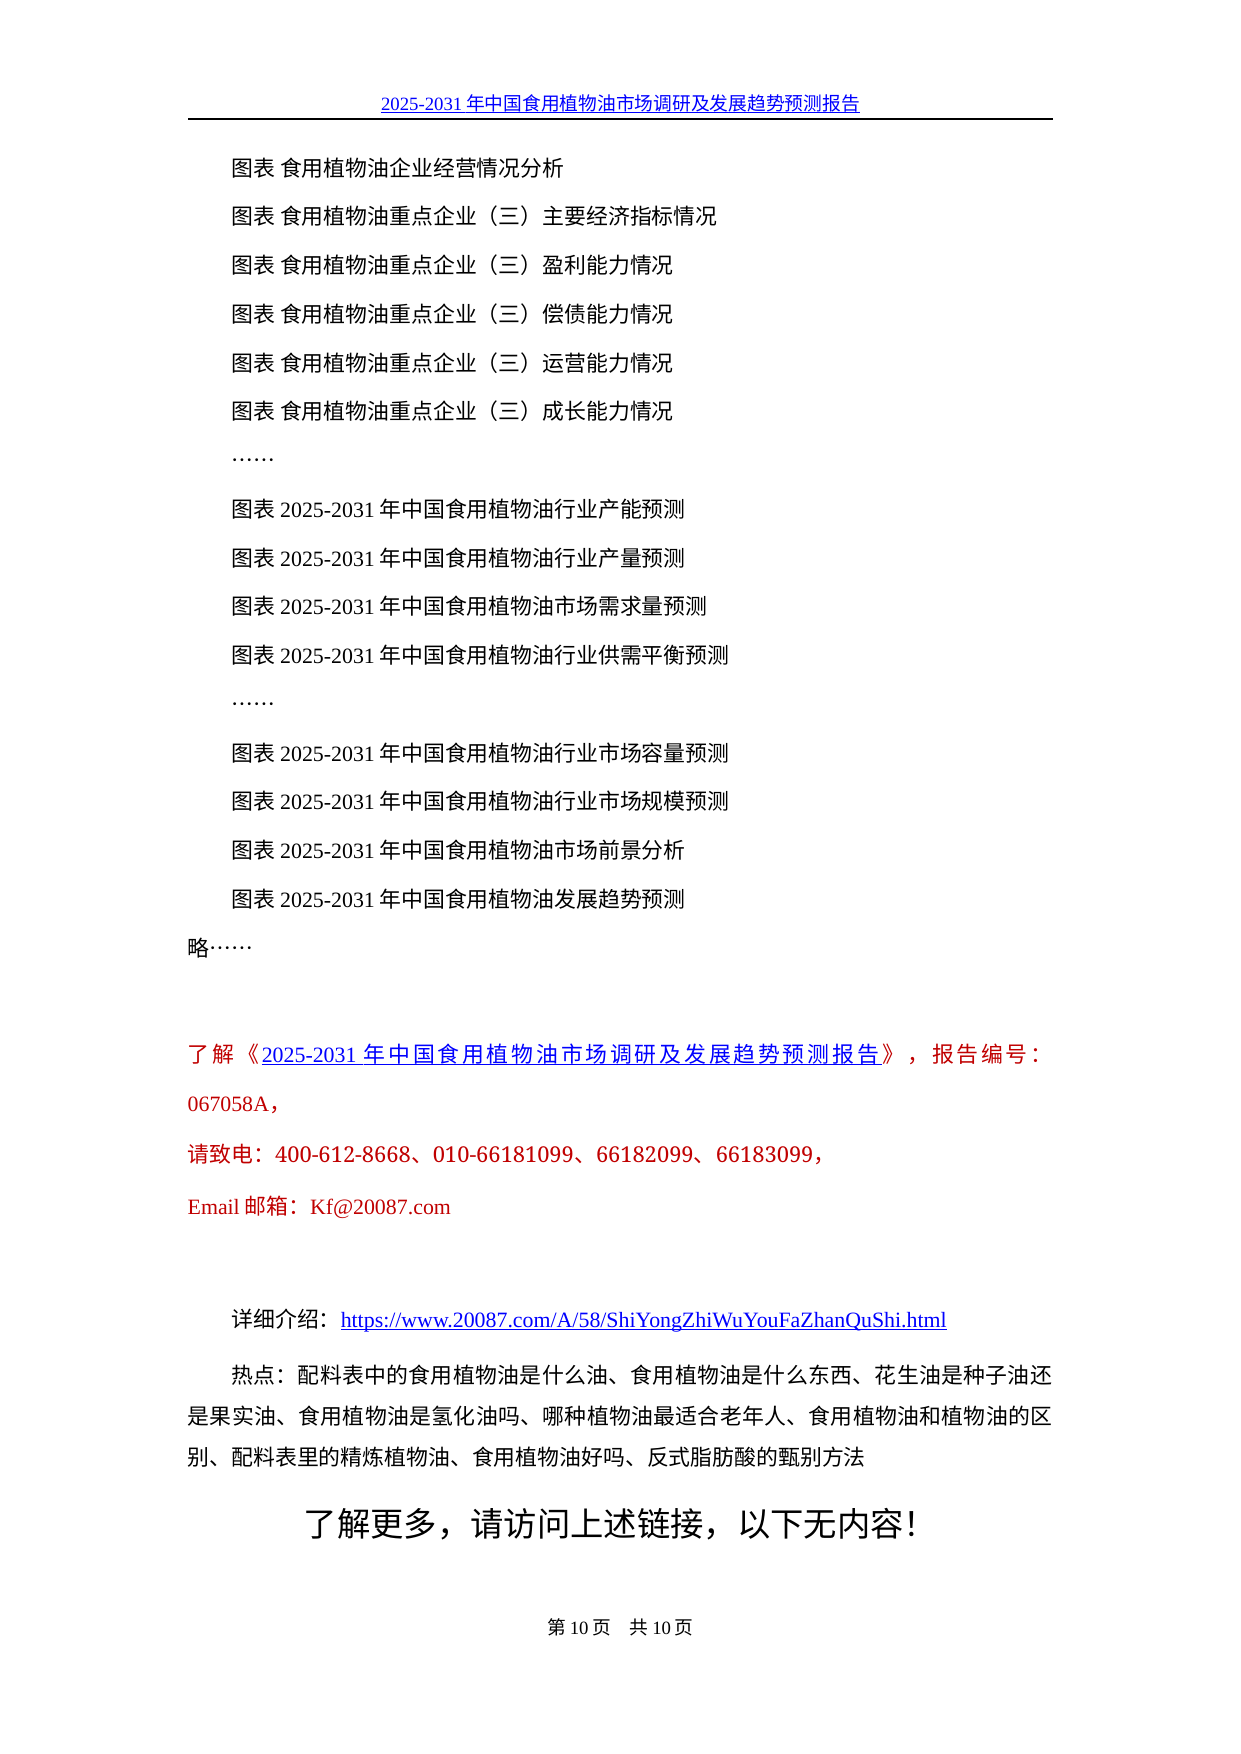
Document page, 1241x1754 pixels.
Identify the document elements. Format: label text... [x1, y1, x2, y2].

text 详细介绍：https://www.20087.com/A/58/ShiYongZhiWuYouFaZhanQuShi.html [187, 1301, 1053, 1334]
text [187, 150, 1053, 963]
title 了解更多，请访问上述链接，以下无内容！ [187, 1489, 1053, 1554]
text 热点：配料表中的食用植物油是什么油、食用植物油是什么东西、花生油是种子油还是果实油、食用植物油是氢化油吗、哪种植物油最适合老年人、食用植物油和植物油的区别、配料表里的精炼植物油、食用植物油好吗、反式脂肪酸的甄别方法 [187, 1358, 1053, 1472]
text 请致电：400-612-8668、010-66181099、66182099、66183099， [187, 1137, 1053, 1169]
text 了解《2025-2031年中国食用植物油市场调研及发展趋势预测报告》，报告编号：067058A， [187, 1037, 1053, 1118]
text Email邮箱：Kf@20087.com [187, 1188, 1053, 1221]
